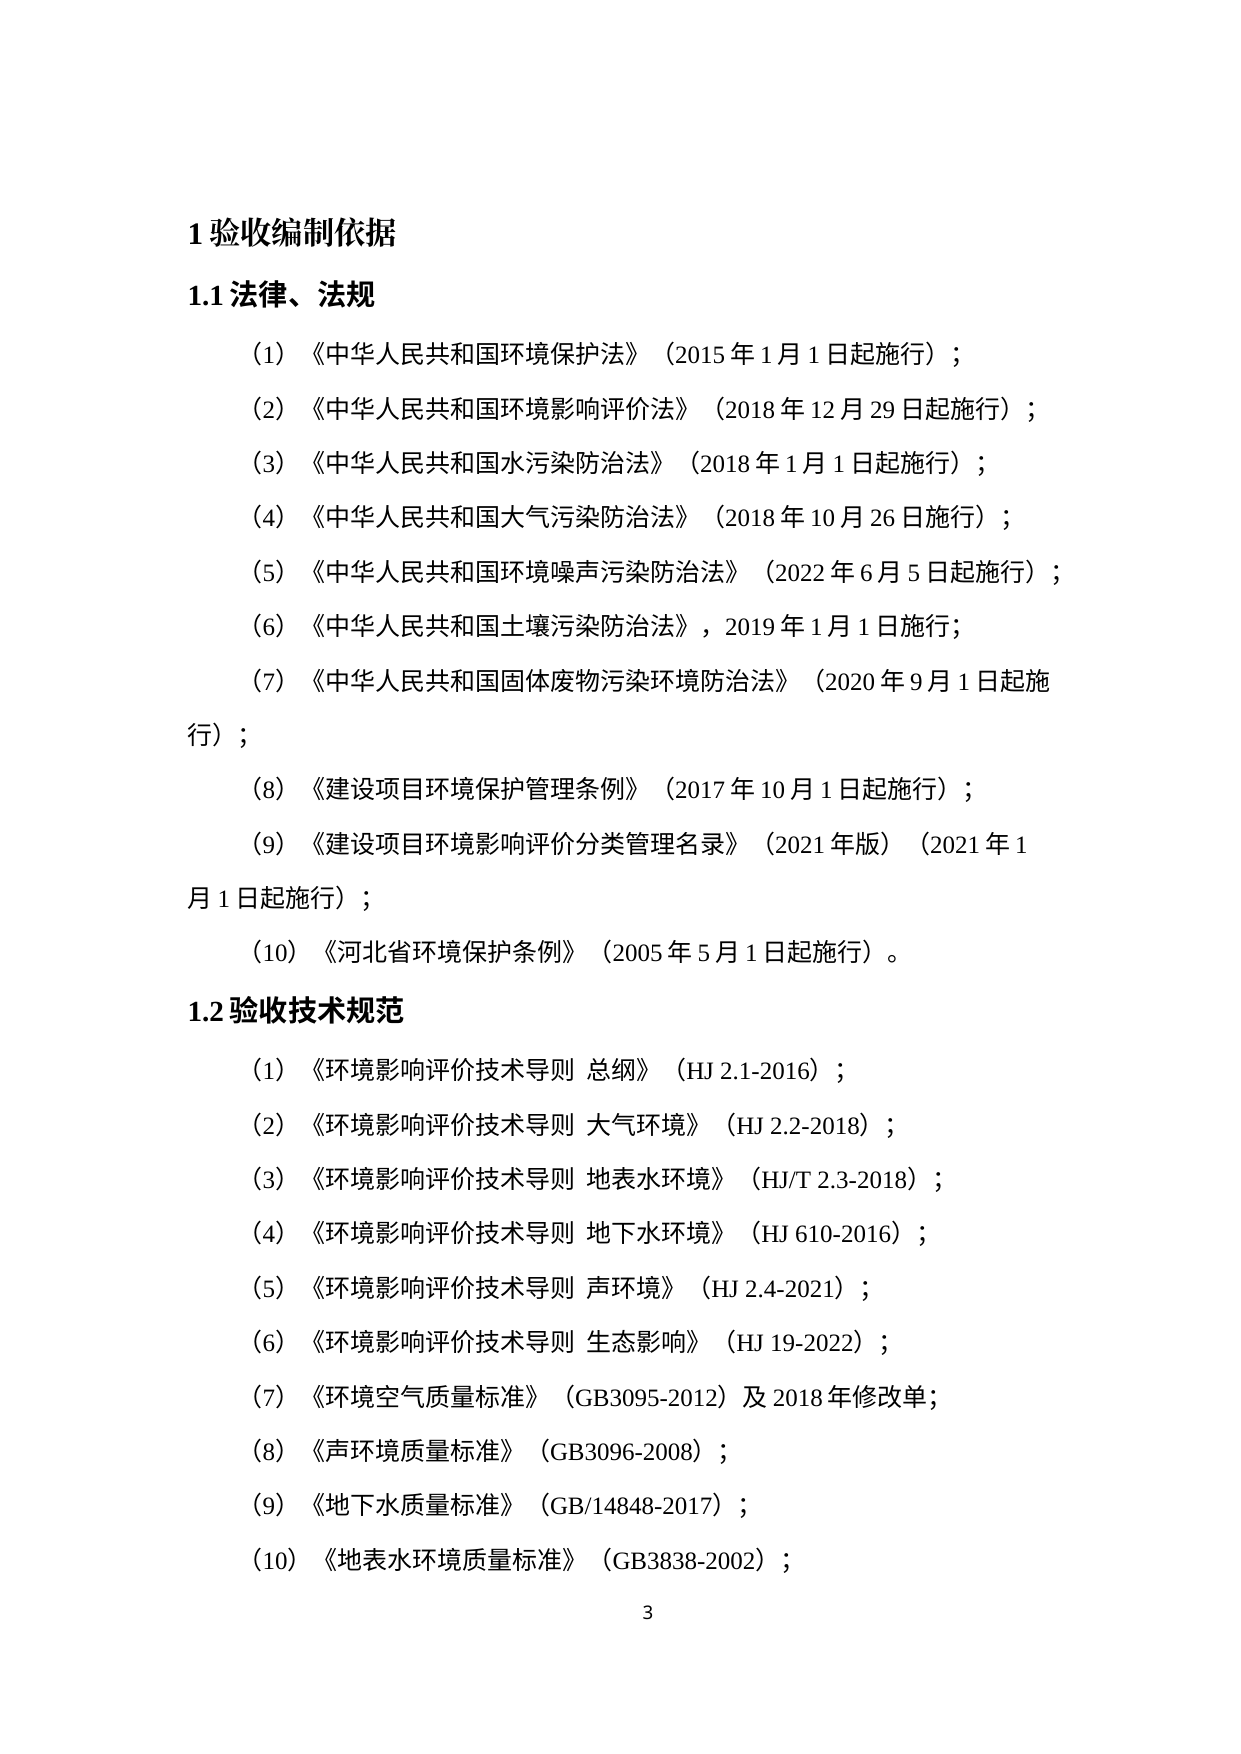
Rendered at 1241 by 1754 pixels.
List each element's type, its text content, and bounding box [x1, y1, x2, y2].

text （2）《环境影响评价技术导则 大气环境》（HJ 2.2-2018）； [187, 1105, 1053, 1141]
text （8）《建设项目环境保护管理条例》（2017年10月1日起施行）； [187, 770, 1053, 806]
text （5）《环境影响评价技术导则 声环境》（HJ 2.4-2021）； [187, 1268, 1053, 1304]
text （6）《中华人民共和国土壤污染防治法》，2019年1月1日施行； [187, 607, 1053, 643]
text （4）《中华人民共和国大气污染防治法》（2018年10月26日施行）； [187, 498, 1053, 534]
text （3）《环境影响评价技术导则 地表水环境》（HJ/T 2.3-2018）； [187, 1159, 1053, 1196]
text （5）《中华人民共和国环境噪声污染防治法》（2022年6月5日起施行）； [187, 552, 1053, 588]
text （8）《声环境质量标准》（GB3096-2008）； [187, 1431, 1053, 1468]
text （3）《中华人民共和国水污染防治法》（2018年1月1日起施行）； [187, 443, 1053, 480]
text （7）《环境空气质量标准》（GB3095-2012）及2018年修改单； [187, 1377, 1053, 1413]
text （6）《环境影响评价技术导则 生态影响》（HJ 19-2022）； [187, 1323, 1053, 1359]
text （10）《河北省环境保护条例》（2005年5月1日起施行）。 [187, 933, 1053, 969]
subtitle 1验收编制依据 [187, 201, 1053, 266]
text 1.1法律、法规 [187, 271, 1053, 314]
text （2）《中华人民共和国环境影响评价法》（2018年12月29日起施行）； [187, 389, 1053, 425]
text （7）《中华人民共和国固体废物污染环境防治法》（2020年9月1日起施行）； [187, 661, 1053, 752]
text （9）《建设项目环境影响评价分类管理名录》（2021年版）（2021年1月1日起施行）； [187, 824, 1053, 915]
text 1.2验收技术规范 [187, 987, 1053, 1029]
text （9）《地下水质量标准》（GB/14848-2017）； [187, 1486, 1053, 1522]
text （1）《中华人民共和国环境保护法》（2015年1月1日起施行）； [187, 335, 1053, 371]
text （1）《环境影响评价技术导则 总纲》（HJ 2.1-2016）； [187, 1051, 1053, 1087]
text （4）《环境影响评价技术导则 地下水环境》（HJ 610-2016）； [187, 1214, 1053, 1250]
text （10）《地表水环境质量标准》（GB3838-2002）； [187, 1540, 1053, 1576]
